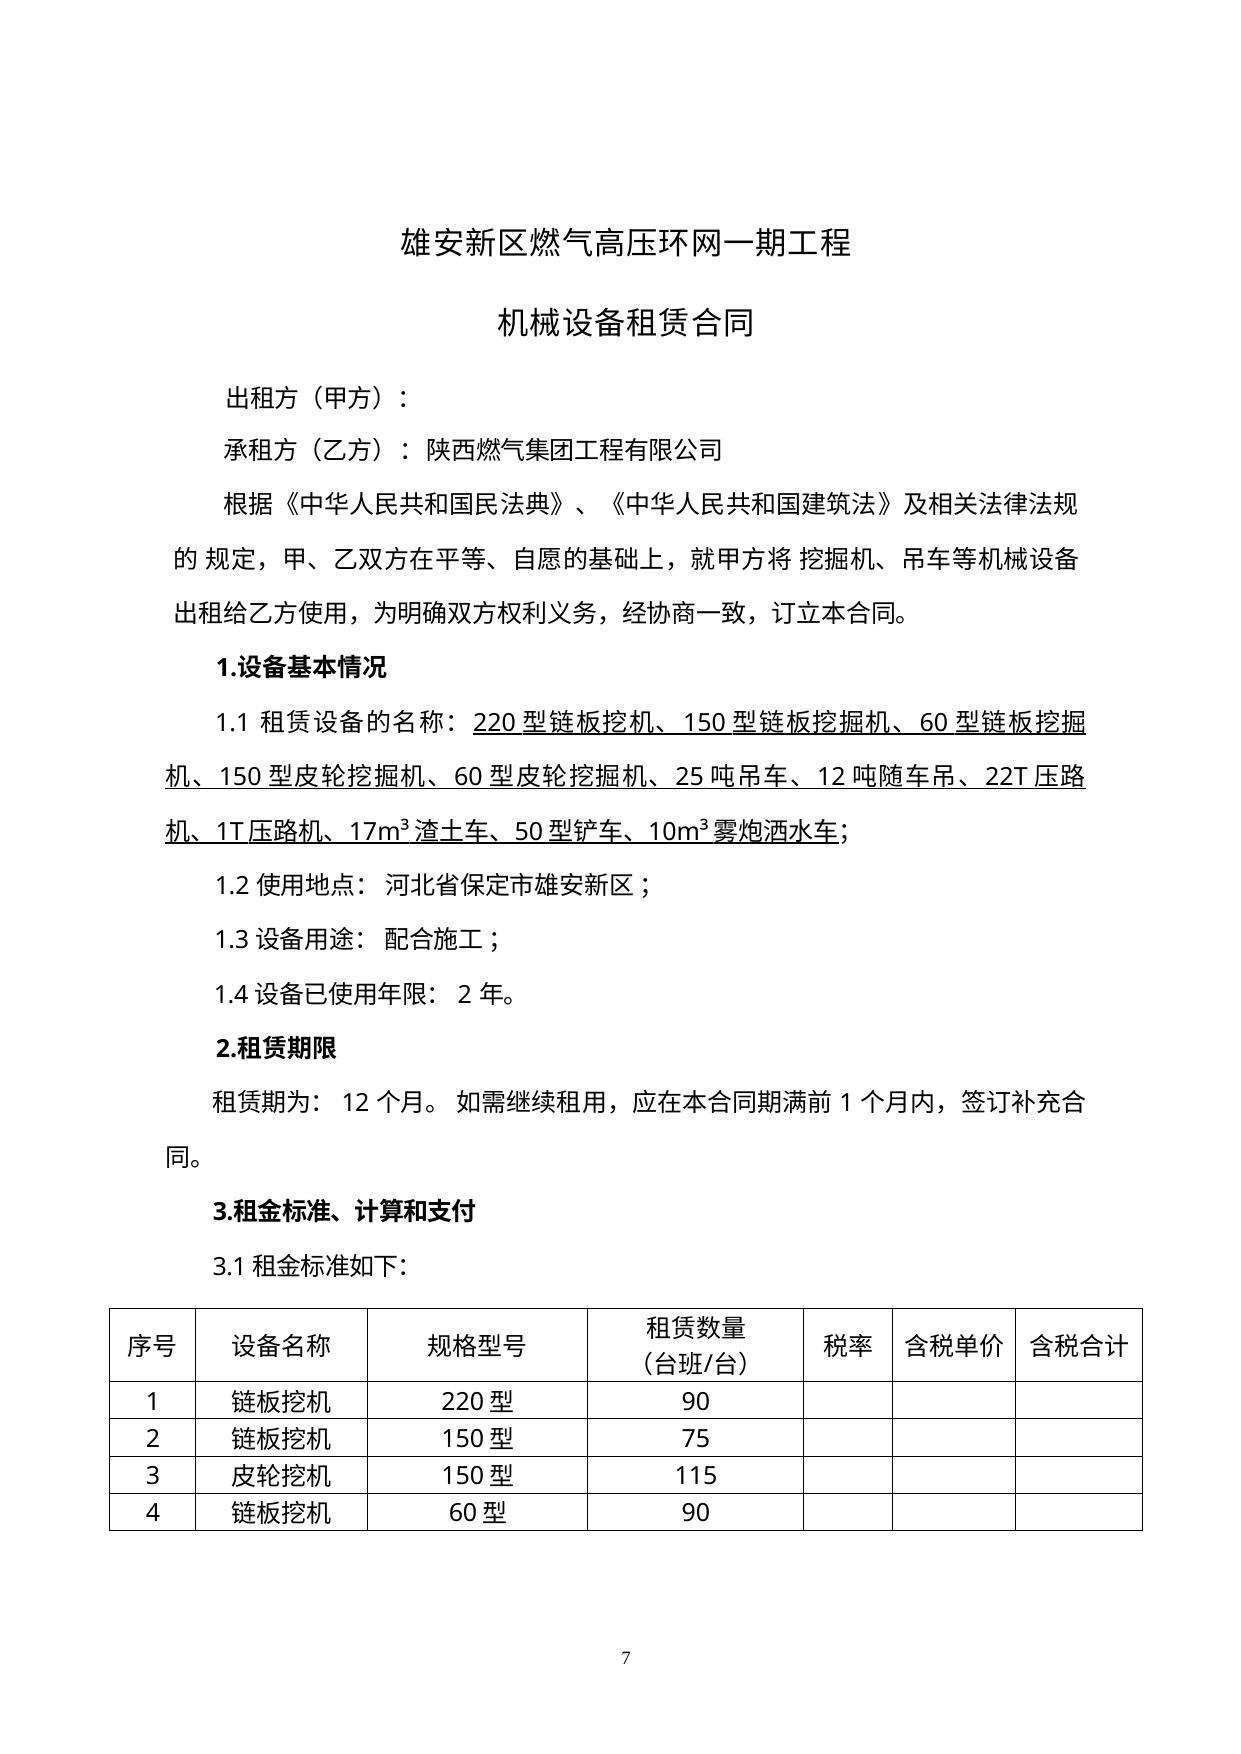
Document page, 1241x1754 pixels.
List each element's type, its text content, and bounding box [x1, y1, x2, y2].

table_cell 链板挖机 [196, 1382, 367, 1418]
text 雄安新区燃气高压环网一期工程 [165, 218, 1087, 298]
table_cell [804, 1457, 892, 1493]
table_cell [804, 1419, 892, 1456]
table_cell [893, 1382, 1015, 1418]
table_header 税率 [804, 1309, 892, 1381]
table_header 租赁数量 （台班/台） [588, 1309, 803, 1381]
table_cell [1016, 1457, 1142, 1493]
table_cell 90 [588, 1494, 803, 1530]
table_cell 220型 [368, 1382, 587, 1418]
table_cell 75 [588, 1419, 803, 1456]
text 承租方（乙方）：陕西燃气集团工程有限公司 [224, 433, 1087, 466]
text 2.租赁期限 [165, 1028, 1087, 1065]
table_cell 115 [588, 1457, 803, 1493]
table_cell 链板挖机 [196, 1419, 367, 1456]
text 租赁期为： 12 个月。 如需继续租用，应在本合同期满前 1 个月内，签订补充合同。 [165, 1083, 1087, 1173]
table_cell 150型 [368, 1419, 587, 1456]
text 1.设备基本情况 [165, 648, 1087, 684]
text 1.1 租赁设备的名称：220型链板挖机、150型链板挖掘机、60型链板挖掘机、150型皮轮挖掘机、60型皮轮挖掘机、25吨吊车、12吨随车吊、22T压路机、1T压路机、17m³渣土车、50型铲车、10m³雾炮洒水车； [165, 702, 1087, 847]
table_header 序号 [110, 1309, 195, 1381]
text 3.1 租金标准如下： [165, 1246, 1087, 1282]
table_cell 链板挖机 [196, 1494, 367, 1530]
table_cell [1016, 1419, 1142, 1456]
table_cell 皮轮挖机 [196, 1457, 367, 1493]
table_cell [1016, 1382, 1142, 1418]
table_cell [893, 1419, 1015, 1456]
table_cell [804, 1494, 892, 1530]
table_cell 3 [110, 1457, 195, 1493]
table_cell [893, 1457, 1015, 1493]
text 根据《中华人民共和国民法典》、《中华人民共和国建筑法》及相关法律法规的 规定，甲、乙双方在平等、自愿的基础上，就甲方将 挖掘机、吊车等机械设备出租给乙方使用，为明确双方权利义务，经协商一致，订立本合同。 [174, 485, 1079, 630]
text 1.2 使用地点： 河北省保定市雄安新区 ； [165, 865, 1087, 902]
table_cell 2 [110, 1419, 195, 1456]
text 1.3 设备用途： 配合施工 ； [165, 920, 1087, 956]
table_cell 60型 [368, 1494, 587, 1530]
table_cell 150型 [368, 1457, 587, 1493]
text 3.租金标准、计算和支付 [165, 1192, 1087, 1228]
table_cell [804, 1382, 892, 1418]
table_cell [893, 1494, 1015, 1530]
table_cell 90 [588, 1382, 803, 1418]
table_header 设备名称 [196, 1309, 367, 1381]
table_header 规格型号 [368, 1309, 587, 1381]
table_cell 4 [110, 1494, 195, 1530]
table_header 含税合计 [1016, 1309, 1142, 1381]
table_cell [1016, 1494, 1142, 1530]
text 机械设备租赁合同 [165, 298, 1087, 378]
table_cell 1 [110, 1382, 195, 1418]
table_header 含税单价 [893, 1309, 1015, 1381]
text 出租方（甲方）： [226, 378, 1087, 415]
text 1.4 设备已使用年限： 2 年。 [165, 974, 1087, 1010]
